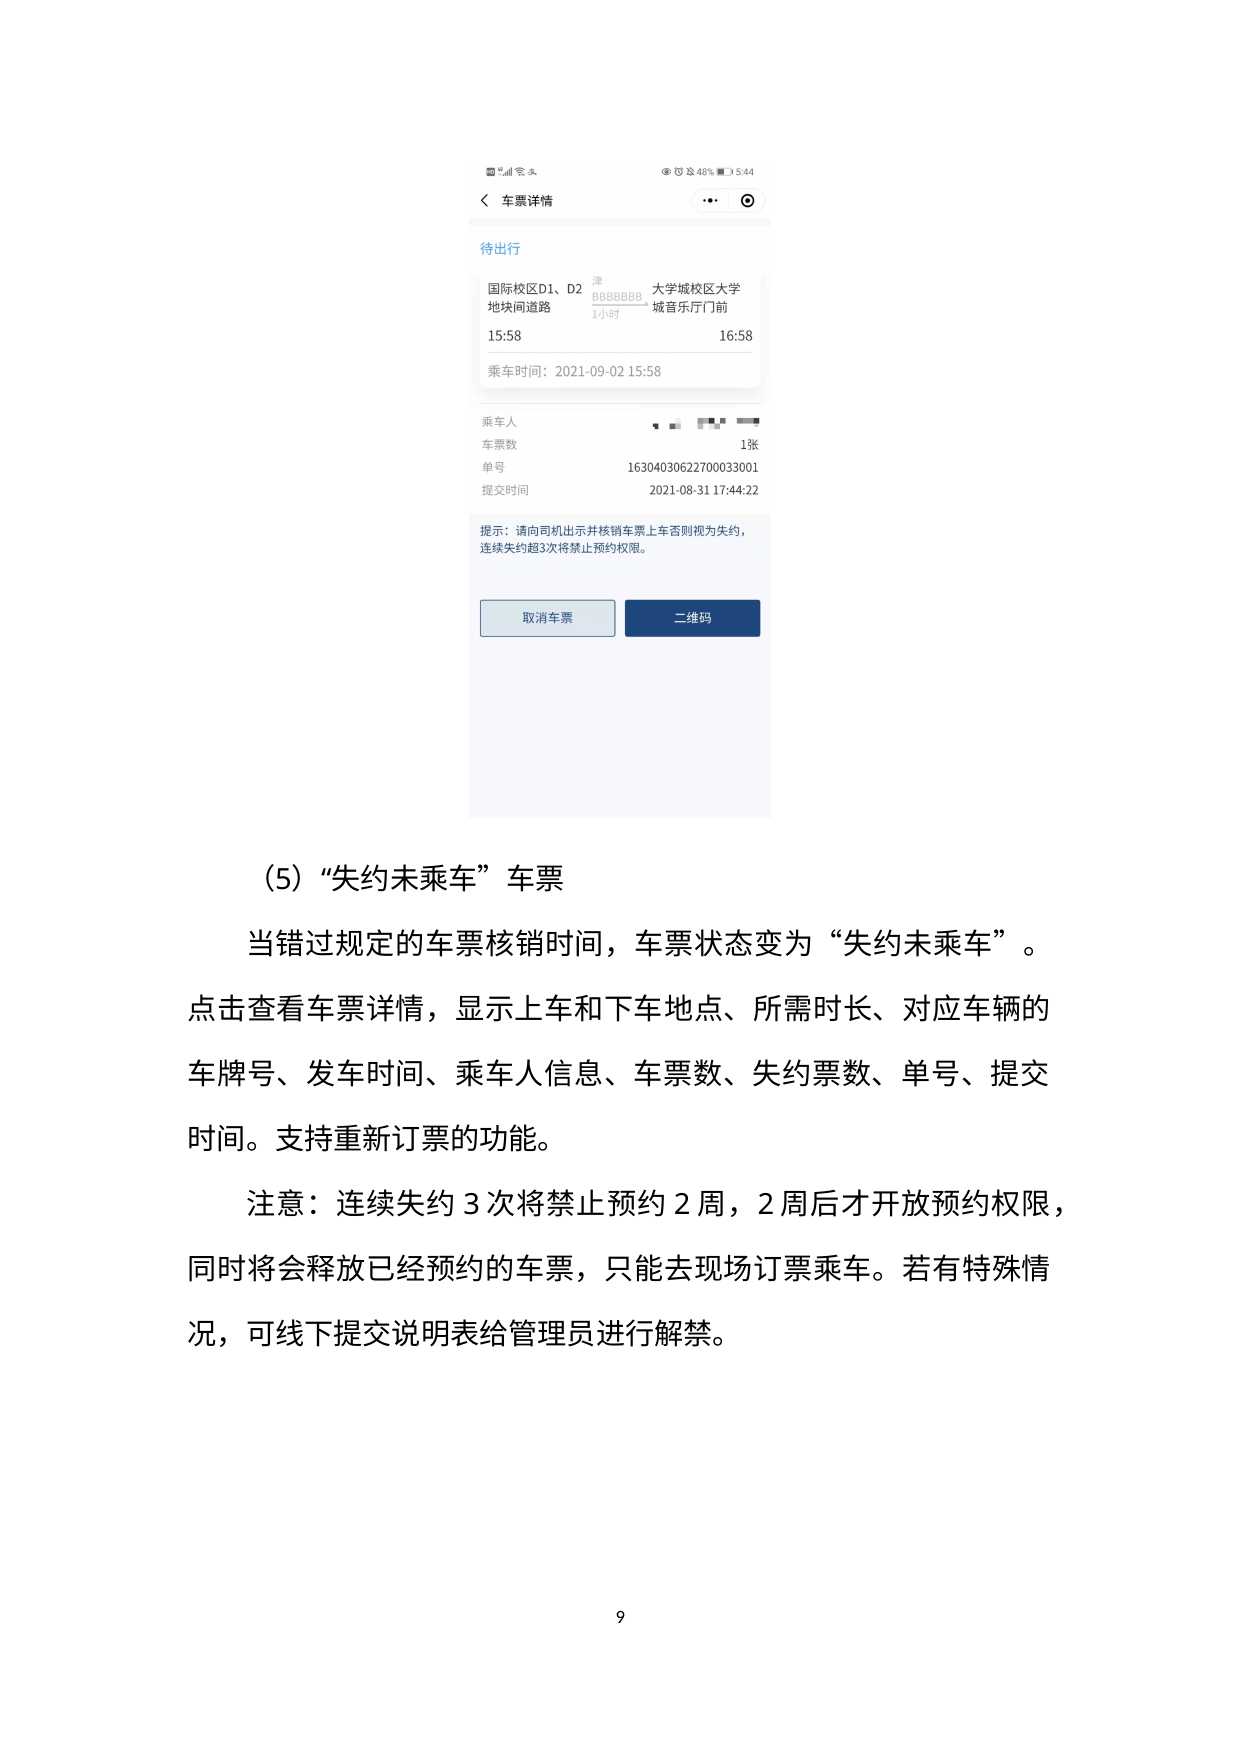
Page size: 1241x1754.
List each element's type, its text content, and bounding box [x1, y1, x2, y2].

picture [468, 162, 772, 818]
list “失约未乘车”车票 [187, 844, 1053, 909]
text 注意：连续失约3次将禁止预约2周，2周后才开放预约权限，同时将会释放已经预约的车票，只能去现场订票乘车。若有特殊情况，可线下提交说明表给管理员进行解禁。 [187, 1169, 1053, 1364]
text 当错过规定的车票核销时间，车票状态变为“失约未乘车”。点击查看车票详情，显示上车和下车地点、所需时长、对应车辆的车牌号、发车时间、乘车人信息、车票数、失约票数、单号、提交时间。支持重新订票的功能。 [187, 909, 1053, 1169]
